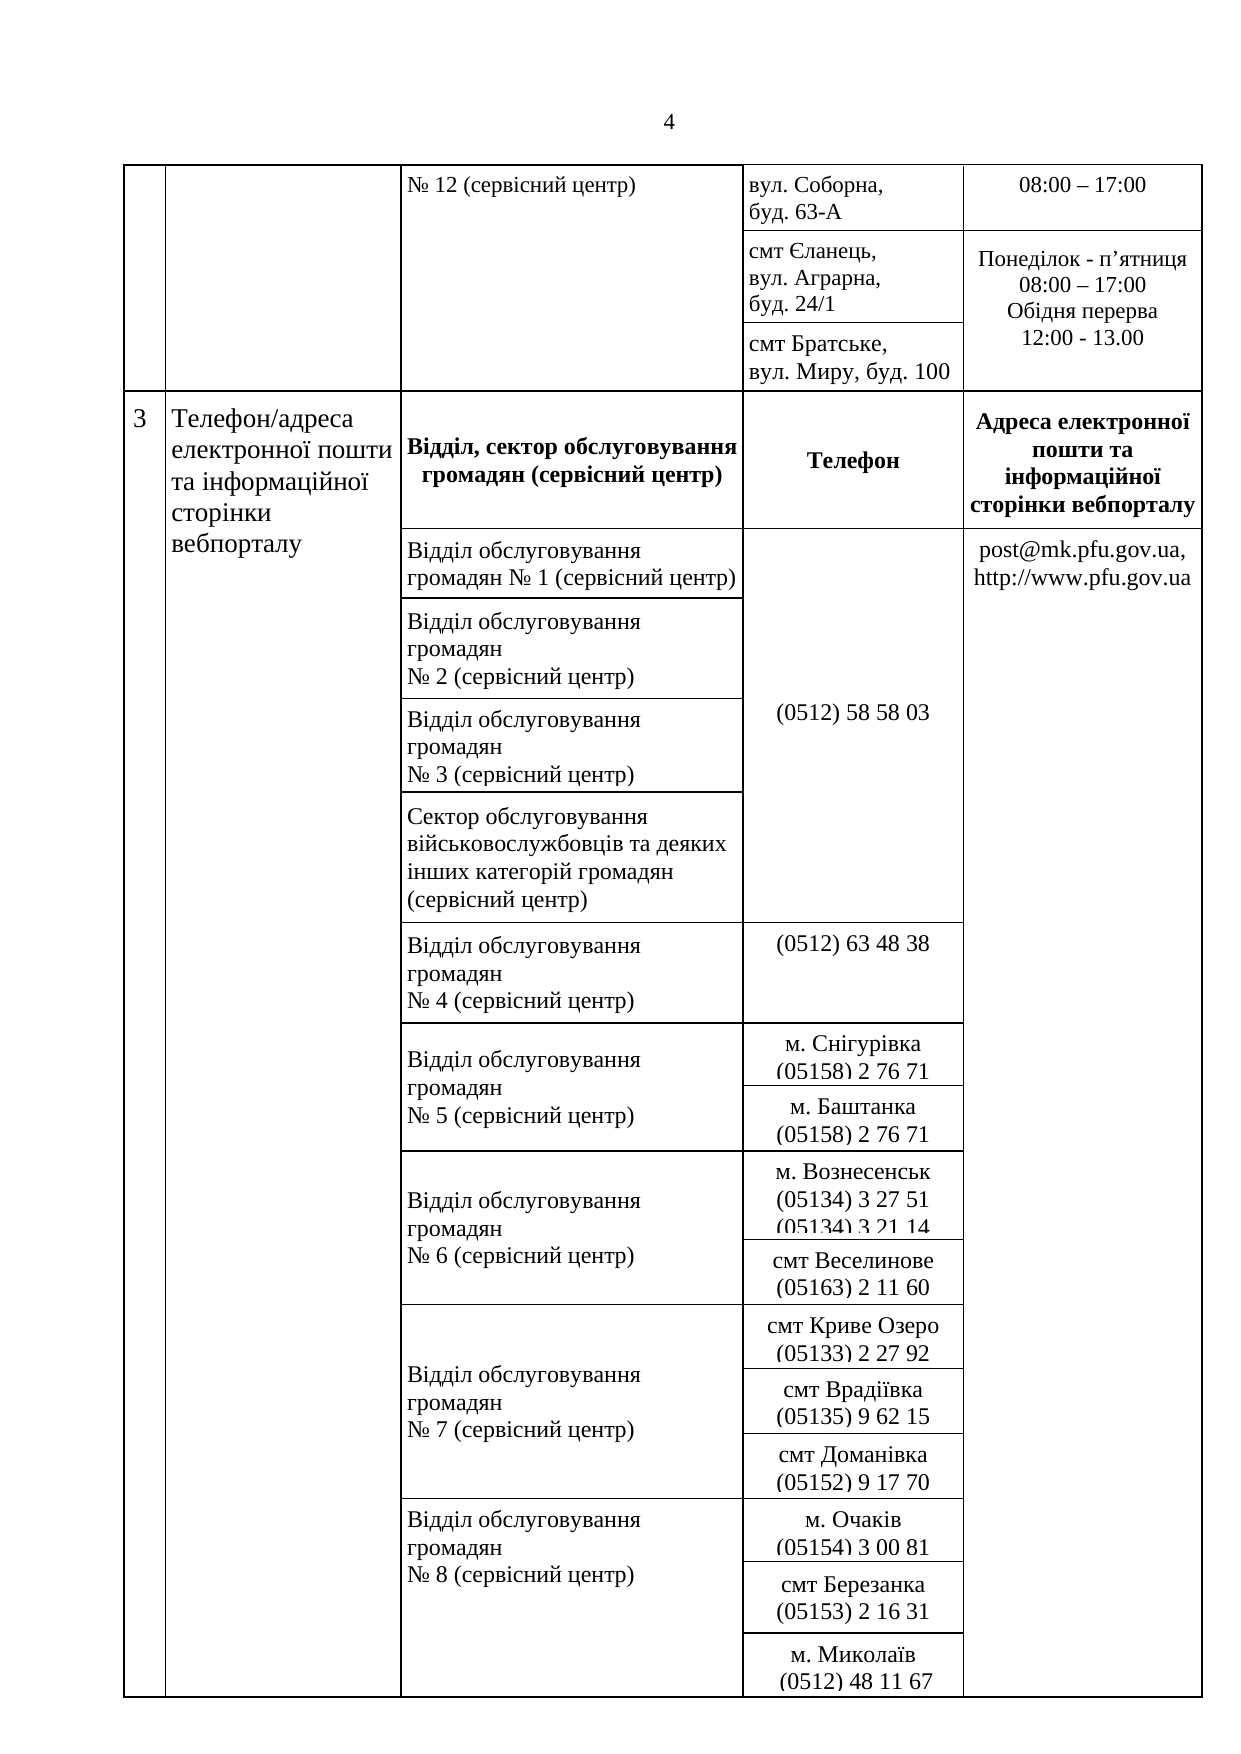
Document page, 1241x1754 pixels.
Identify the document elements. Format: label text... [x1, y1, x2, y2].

table_cell смт Єланець, вул. Аграрна, буд. 24/1 [744, 231, 963, 322]
table_cell м. Снігурівка (05158) 2 76 71 [744, 1024, 963, 1085]
table_cell м. Вознесенськ (05134) 3 27 51 (05134) 3 21 14 [744, 1152, 963, 1238]
table_cell Відділ обслуговування громадян № 4 (сервісний центр) [402, 923, 742, 1022]
table_cell Телефон [744, 392, 963, 528]
table_cell 3 [125, 392, 165, 1696]
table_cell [964, 165, 1201, 230]
table_cell смт Криве Озеро (05133) 2 27 92 [744, 1305, 963, 1367]
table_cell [964, 231, 1201, 390]
table_cell Відділ обслуговування громадян № 8 (сервісний центр) [402, 1499, 742, 1696]
table_cell Відділ обслуговування громадян № 6 (сервісний центр) [402, 1152, 742, 1304]
table_cell смт Доманівка (05152) 9 17 70 [744, 1434, 963, 1498]
table_cell Відділ обслуговування громадян № 1 (сервісний центр) [402, 529, 742, 597]
table_cell м. Баштанка (05158) 2 76 71 [744, 1086, 963, 1150]
table_cell м. Очаків (05154) 3 00 81 [744, 1499, 963, 1561]
table_cell post@mk.pfu.gov.ua, http://www.pfu.gov.ua [964, 529, 1201, 1696]
table_cell Відділ, сектор обслуговування громадян (сервісний центр) [402, 392, 742, 528]
table_cell смт Братське, вул. Миру, буд. 100 [744, 323, 963, 390]
table_cell м. Миколаїв (0512) 48 11 67 [744, 1634, 963, 1696]
table_cell Відділ обслуговування громадян № 5 (сервісний центр) [402, 1024, 742, 1150]
table_cell смт Березанка (05153) 2 16 31 [744, 1562, 963, 1632]
table_cell смт Веселинове (05163) 2 11 60 [744, 1240, 963, 1304]
table_cell Відділ обслуговування громадян № 3 (сервісний центр) [402, 699, 742, 791]
table_cell Відділ обслуговування громадян № 7 (сервісний центр) [402, 1305, 742, 1498]
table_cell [744, 165, 963, 230]
table_cell Відділ обслуговування громадян № 2 (сервісний центр) [402, 599, 742, 697]
table_cell смт Врадіївка (05135) 9 62 15 [744, 1369, 963, 1433]
table_cell Телефон/адреса електронної пошти та інформаційної сторінки вебпорталу [166, 392, 400, 1696]
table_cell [402, 166, 742, 390]
table_cell (0512) 63 48 38 [744, 923, 963, 1022]
table_cell (0512) 58 58 03 [744, 529, 963, 921]
table_cell Адреса електронної пошти та інформаційної сторінки вебпорталу [964, 392, 1201, 528]
table_cell Сектор обслуговування військовослужбовців та деяких інших категорій громадян (сервісний центр) [402, 793, 742, 921]
